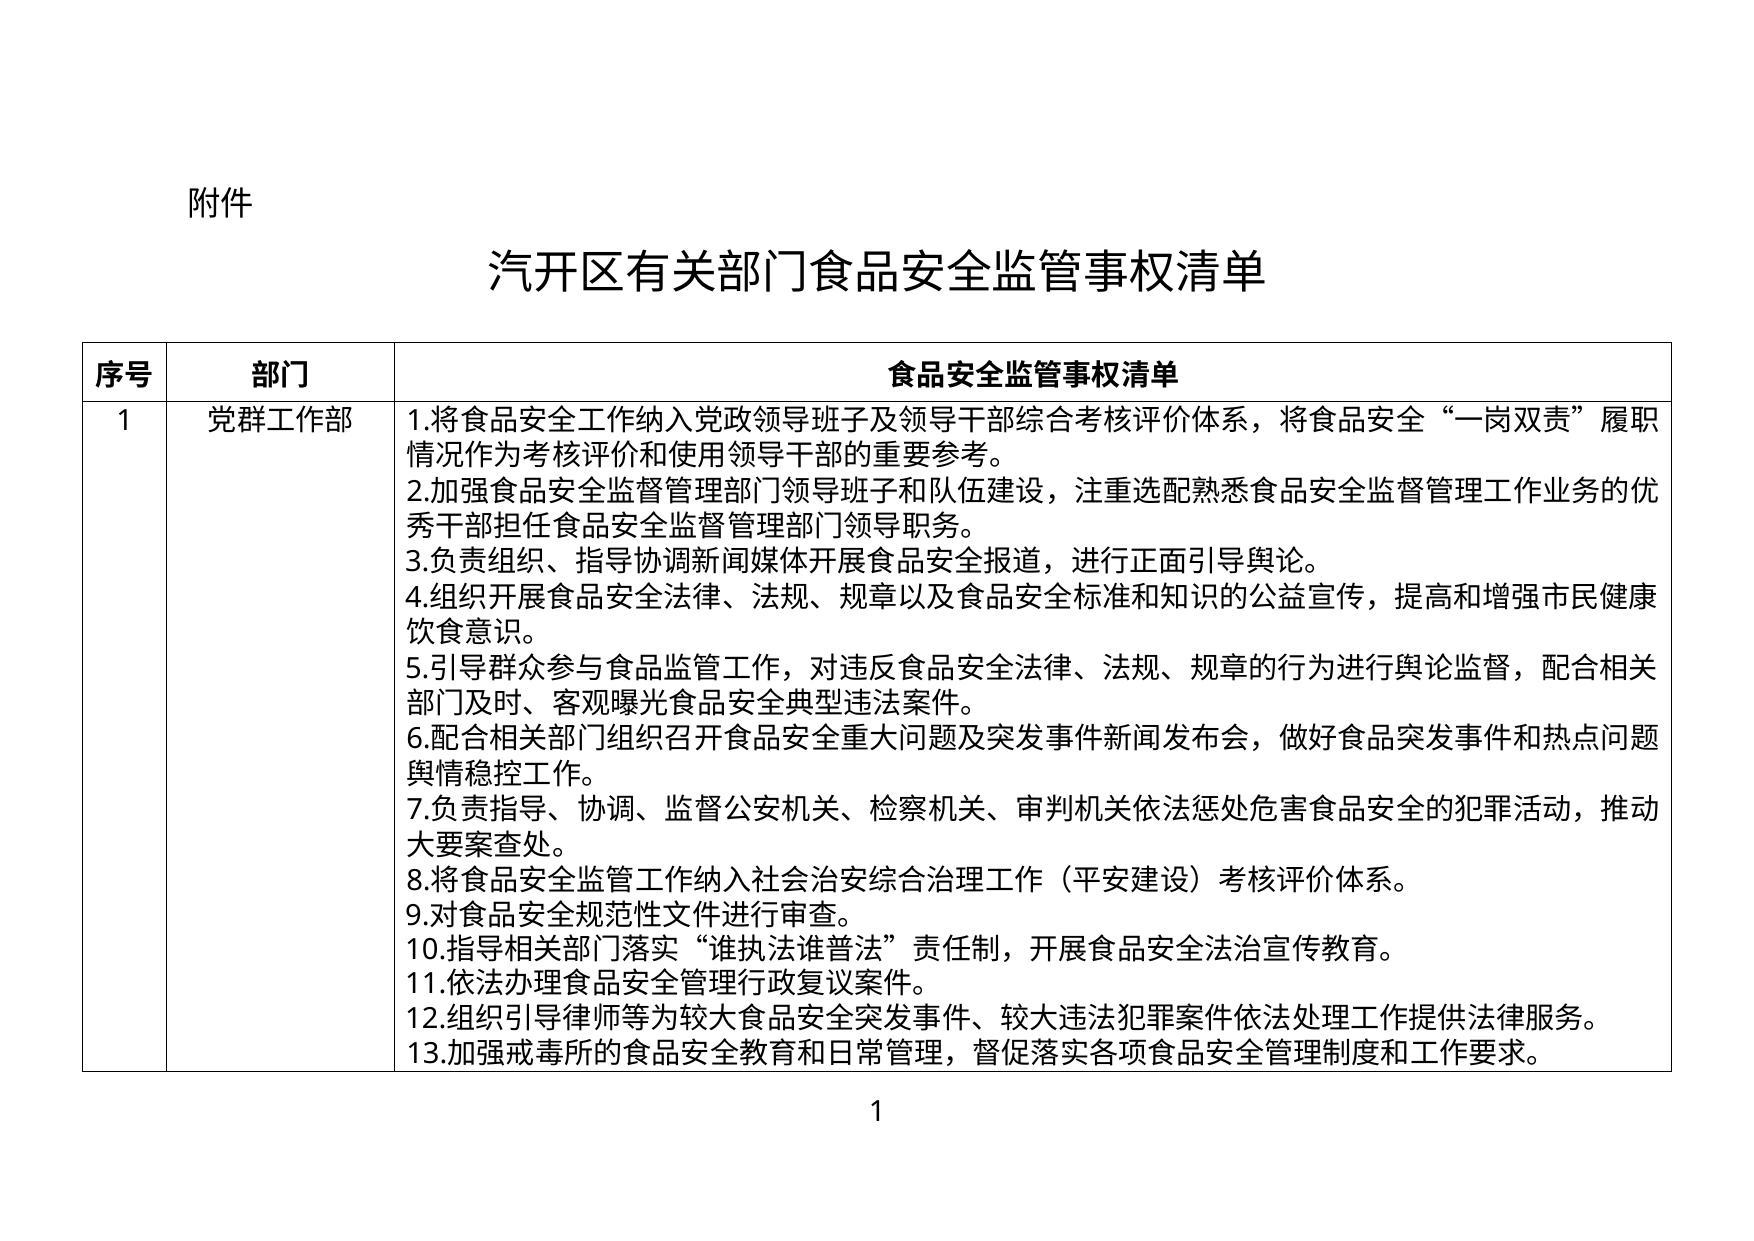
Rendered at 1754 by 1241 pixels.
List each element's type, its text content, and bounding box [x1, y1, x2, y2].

table_cell 1 [83, 402, 166, 1071]
table_header 食品安全监管事权清单 [395, 343, 1671, 401]
table_cell 党群工作部 [167, 402, 394, 1071]
table_header 序号 [83, 343, 166, 401]
text 汽开区有关部门食品安全监管事权清单 [187, 235, 1567, 302]
table_header 部门 [167, 343, 394, 401]
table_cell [395, 402, 1671, 1071]
text 附件 [187, 165, 1567, 228]
